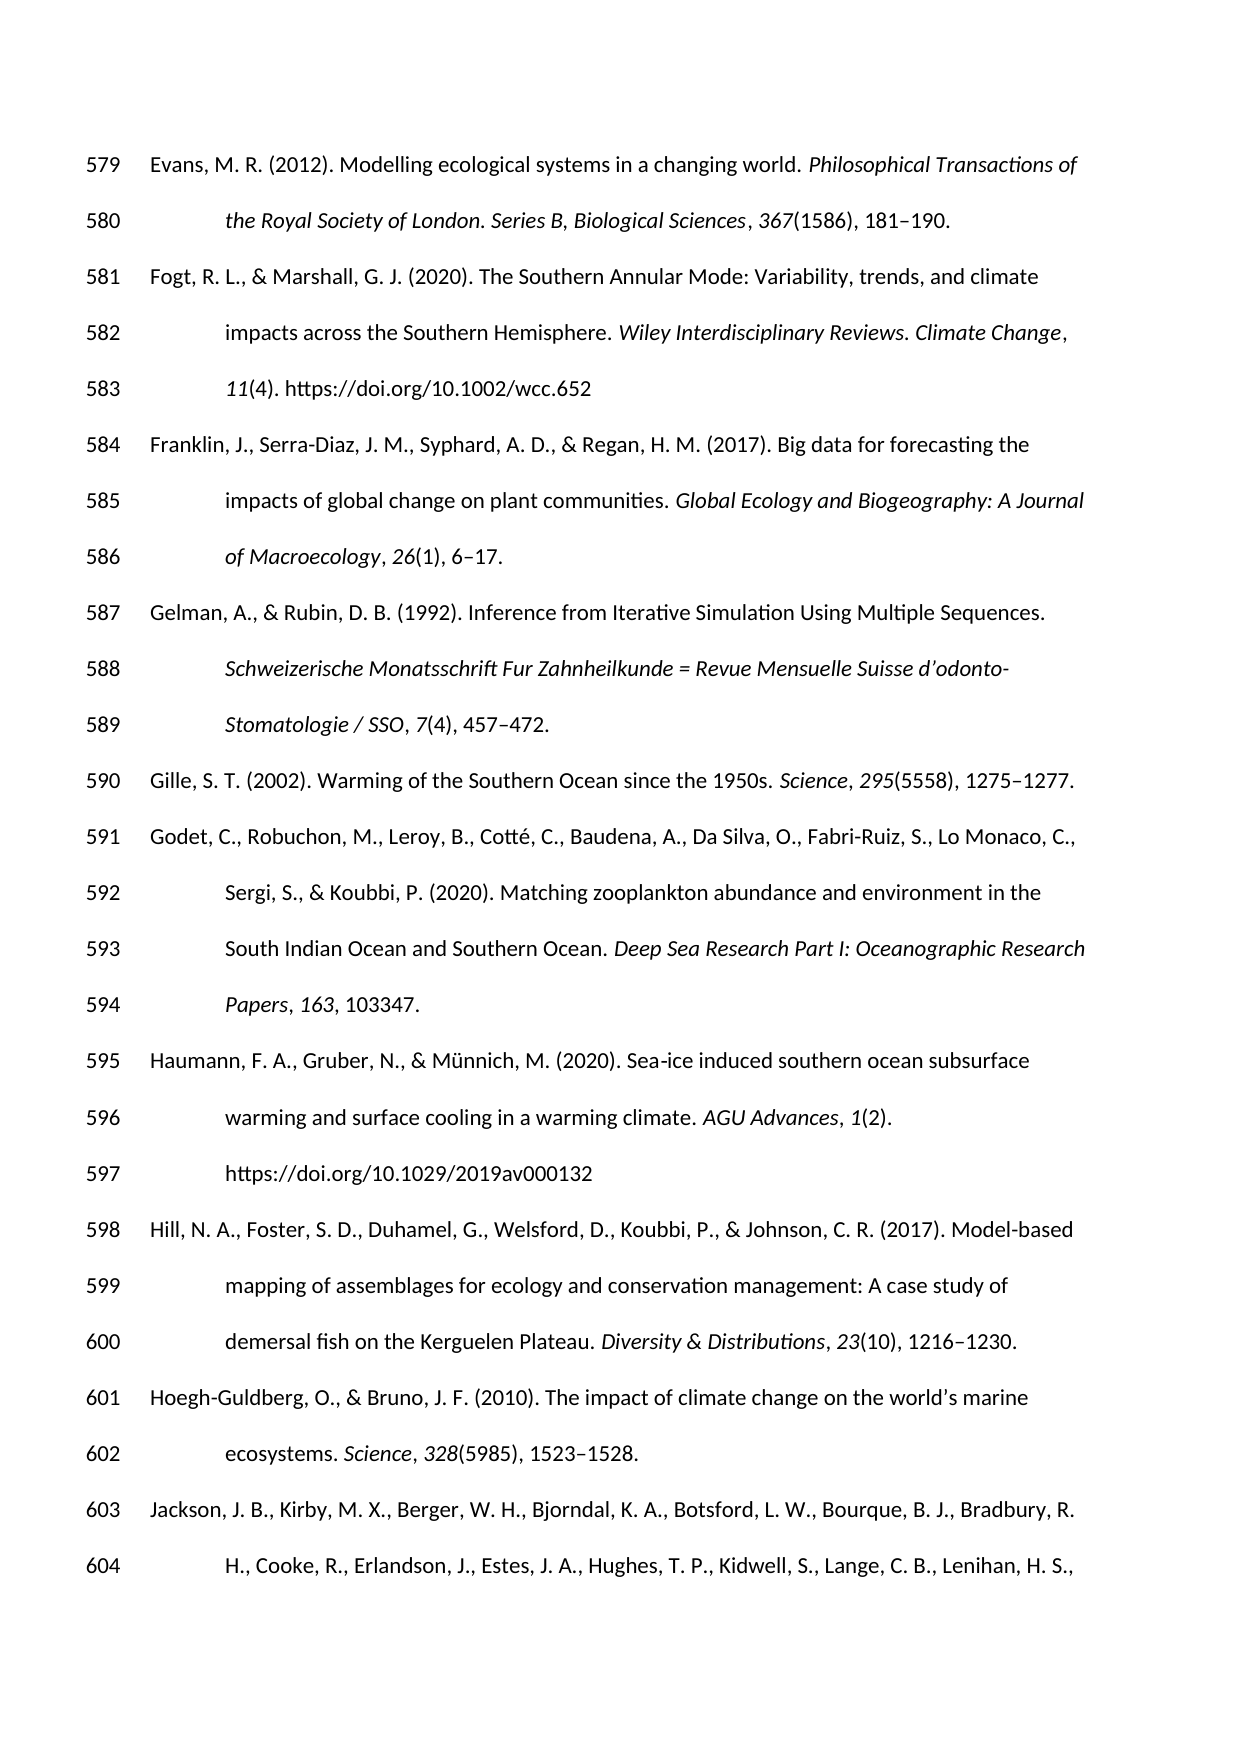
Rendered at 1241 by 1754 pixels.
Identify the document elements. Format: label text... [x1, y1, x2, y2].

text Godet, C., Robuchon, M., Leroy, B., Cotté, C., Baudena, A., Da Silva, O., Fabri-Ruiz, S., Lo Monaco, C., Sergi, S., & Koubbi, P. (2020). Matching zooplankton abundance and environment in the South Indian Ocean and Southern Ocean. Deep Sea Research Part I: Oceanographic Research Papers, 163, 103347. [150, 822, 1090, 1019]
text Evans, M. R. (2012). Modelling ecological systems in a changing world. Philosophical Transactions of the Royal Society of London. Series B, Biological Sciences, 367(1586), 181–190. [150, 150, 1090, 234]
text Franklin, J., Serra-Diaz, J. M., Syphard, A. D., & Regan, H. M. (2017). Big data for forecasting the impacts of global change on plant communities. Global Ecology and Biogeography: A Journal of Macroecology, 26(1), 6–17. [150, 430, 1090, 570]
text Hill, N. A., Foster, S. D., Duhamel, G., Welsford, D., Koubbi, P., & Johnson, C. R. (2017). Model-based mapping of assemblages for ecology and conservation management: A case study of demersal fish on the Kerguelen Plateau. Diversity & Distributions, 23(10), 1216–1230. [150, 1215, 1090, 1355]
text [150, 1495, 1090, 1579]
text Gelman, A., & Rubin, D. B. (1992). Inference from Iterative Simulation Using Multiple Sequences. Schweizerische Monatsschrift Fur Zahnheilkunde = Revue Mensuelle Suisse d’odonto-Stomatologie / SSO, 7(4), 457–472. [150, 598, 1090, 738]
text Haumann, F. A., Gruber, N., & Münnich, M. (2020). Sea‐ice induced southern ocean subsurface warming and surface cooling in a warming climate. AGU Advances, 1(2). https://doi.org/10.1029/2019av000132 [150, 1047, 1090, 1187]
text Hoegh-Guldberg, O., & Bruno, J. F. (2010). The impact of climate change on the world’s marine ecosystems. Science, 328(5985), 1523–1528. [150, 1383, 1090, 1467]
text Fogt, R. L., & Marshall, G. J. (2020). The Southern Annular Mode: Variability, trends, and climate impacts across the Southern Hemisphere. Wiley Interdisciplinary Reviews. Climate Change, 11(4). https://doi.org/10.1002/wcc.652 [150, 262, 1090, 402]
text Gille, S. T. (2002). Warming of the Southern Ocean since the 1950s. Science, 295(5558), 1275–1277. [150, 766, 1090, 794]
